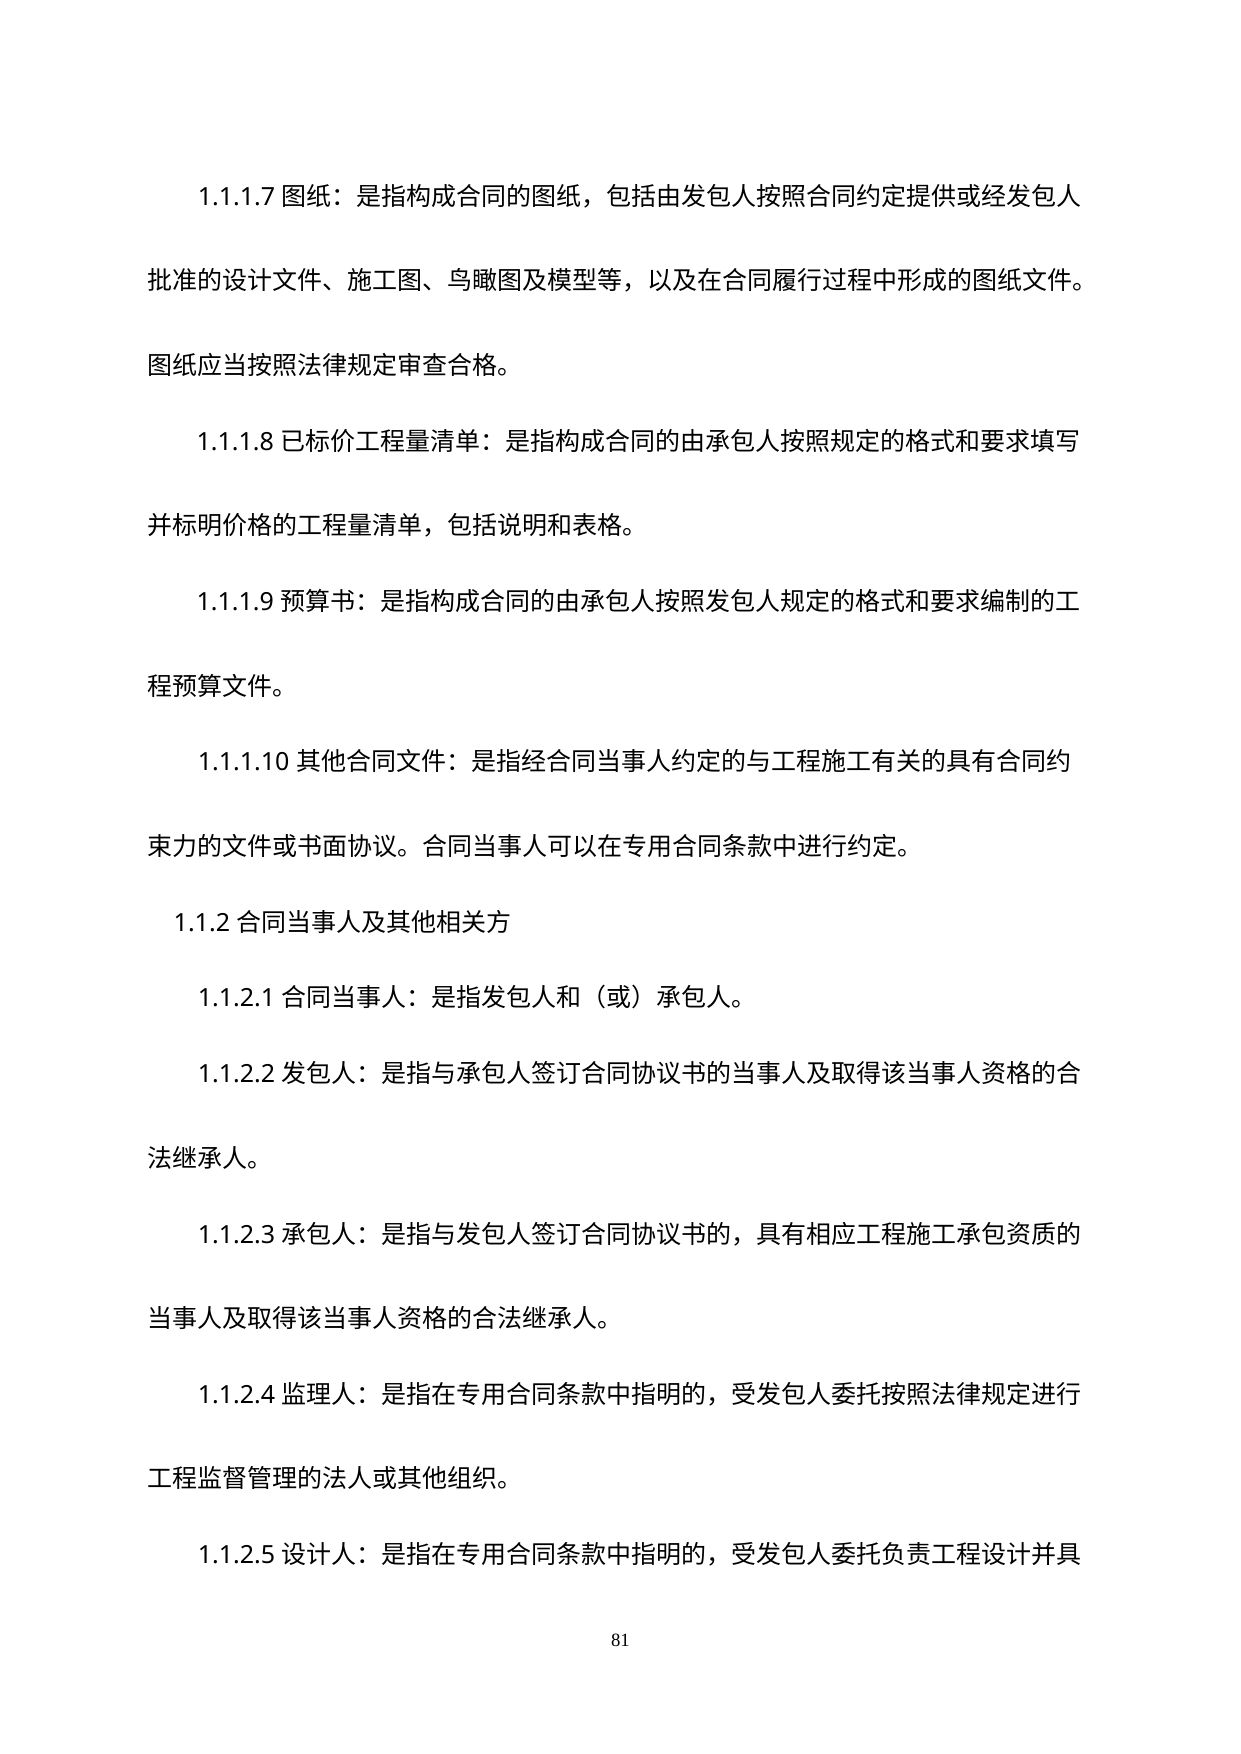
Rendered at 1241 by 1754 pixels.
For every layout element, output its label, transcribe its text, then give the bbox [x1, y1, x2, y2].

text 1.1.1.9 预算书：是指构成合同的由承包人按照发包人规定的格式和要求编制的工程预算文件。 [148, 567, 1093, 717]
text 1.1.2 合同当事人及其他相关方 [148, 888, 1093, 953]
text 1.1.1.10 其他合同文件：是指经合同当事人约定的与工程施工有关的具有合同约束力的文件或书面协议。合同当事人可以在专用合同条款中进行约定。 [148, 727, 1093, 877]
text 1.1.1.7 图纸：是指构成合同的图纸，包括由发包人按照合同约定提供或经发包人批准的设计文件、施工图、鸟瞰图及模型等，以及在合同履行过程中形成的图纸文件。图纸应当按照法律规定审查合格。 [148, 162, 1093, 396]
text 1.1.2.2 发包人：是指与承包人签订合同协议书的当事人及取得该当事人资格的合法继承人。 [148, 1039, 1093, 1189]
text 1.1.2.4 监理人：是指在专用合同条款中指明的，受发包人委托按照法律规定进行工程监督管理的法人或其他组织。 [148, 1360, 1093, 1509]
text 1.1.1.8 已标价工程量清单：是指构成合同的由承包人按照规定的格式和要求填写并标明价格的工程量清单，包括说明和表格。 [148, 407, 1093, 556]
text 1.1.2.3 承包人：是指与发包人签订合同协议书的，具有相应工程施工承包资质的当事人及取得该当事人资格的合法继承人。 [148, 1200, 1093, 1349]
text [148, 1520, 1093, 1585]
text 1.1.2.1 合同当事人：是指发包人和（或）承包人。 [148, 963, 1093, 1028]
